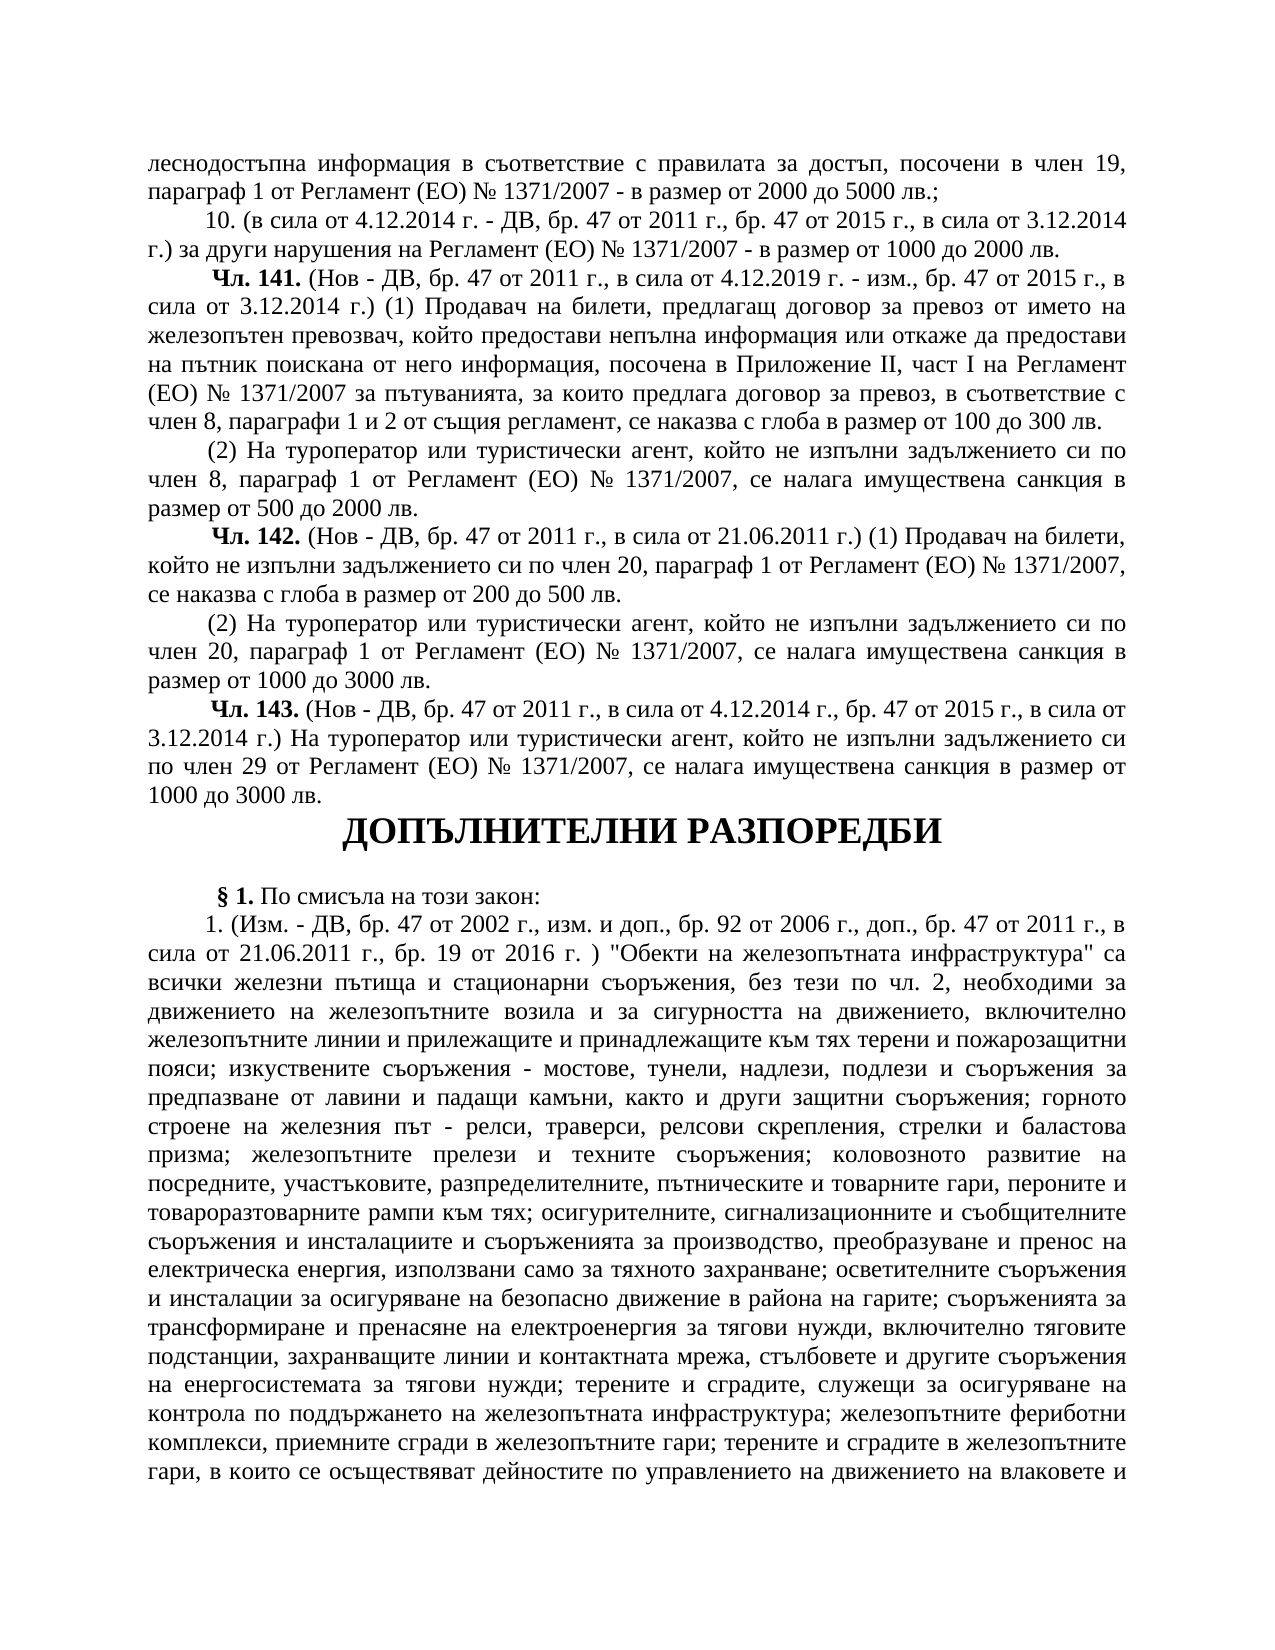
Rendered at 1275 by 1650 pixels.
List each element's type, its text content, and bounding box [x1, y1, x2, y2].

text Чл. 143. (Нов - ДВ, бр. 47 от 2011 г., в сила от 4.12.2014 г., бр. 47 от 2015 г., в сила от 3.12.2014 г.) На туроператор или туристически агент, който не изпълни задължението си по член 29 от Регламент (ЕО) № 1371/2007, се налага имуществена санкция в размер от 1000 до 3000 лв. [148, 694, 1127, 809]
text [148, 909, 1127, 1484]
text ДОПЪЛНИТЕЛНИ РАЗПОРЕДБИ [148, 809, 1127, 852]
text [148, 148, 1127, 205]
text 10. (в сила от 4.12.2014 г. - ДВ, бр. 47 от 2011 г., бр. 47 от 2015 г., в сила от 3.12.2014 г.) за други нарушения на Регламент (ЕО) № 1371/2007 - в размер от 1000 до 2000 лв. [148, 205, 1127, 263]
text (2) На туроператор или туристически агент, който не изпълни задължението си по член 20, параграф 1 от Регламент (ЕО) № 1371/2007, се налага имуществена санкция в размер от 1000 до 3000 лв. [148, 608, 1127, 694]
text Чл. 141. (Нов - ДВ, бр. 47 от 2011 г., в сила от 4.12.2019 г. - изм., бр. 47 от 2015 г., в сила от 3.12.2014 г.) (1) Продавач на билети, предлагащ договор за превоз от името на железопътен превозвач, който предостави непълна информация или откаже да предостави на пътник поискана от него информация, посочена в Приложение II, част I на Регламент (ЕО) № 1371/2007 за пътуванията, за които предлага договор за превоз, в съответствие с член 8, параграфи 1 и 2 от същия регламент, се наказва с глоба в размер от 100 до 300 лв. [148, 263, 1127, 435]
text (2) На туроператор или туристически агент, който не изпълни задължението си по член 8, параграф 1 от Регламент (ЕО) № 1371/2007, се налага имуществена санкция в размер от 500 до 2000 лв. [148, 435, 1127, 521]
text § 1. По смисъла на този закон: [148, 881, 1127, 909]
text Чл. 142. (Нов - ДВ, бр. 47 от 2011 г., в сила от 21.06.2011 г.) (1) Продавач на билети, който не изпълни задължението си по член 20, параграф 1 от Регламент (ЕО) № 1371/2007, се наказва с глоба в размер от 200 до 500 лв. [148, 521, 1127, 608]
